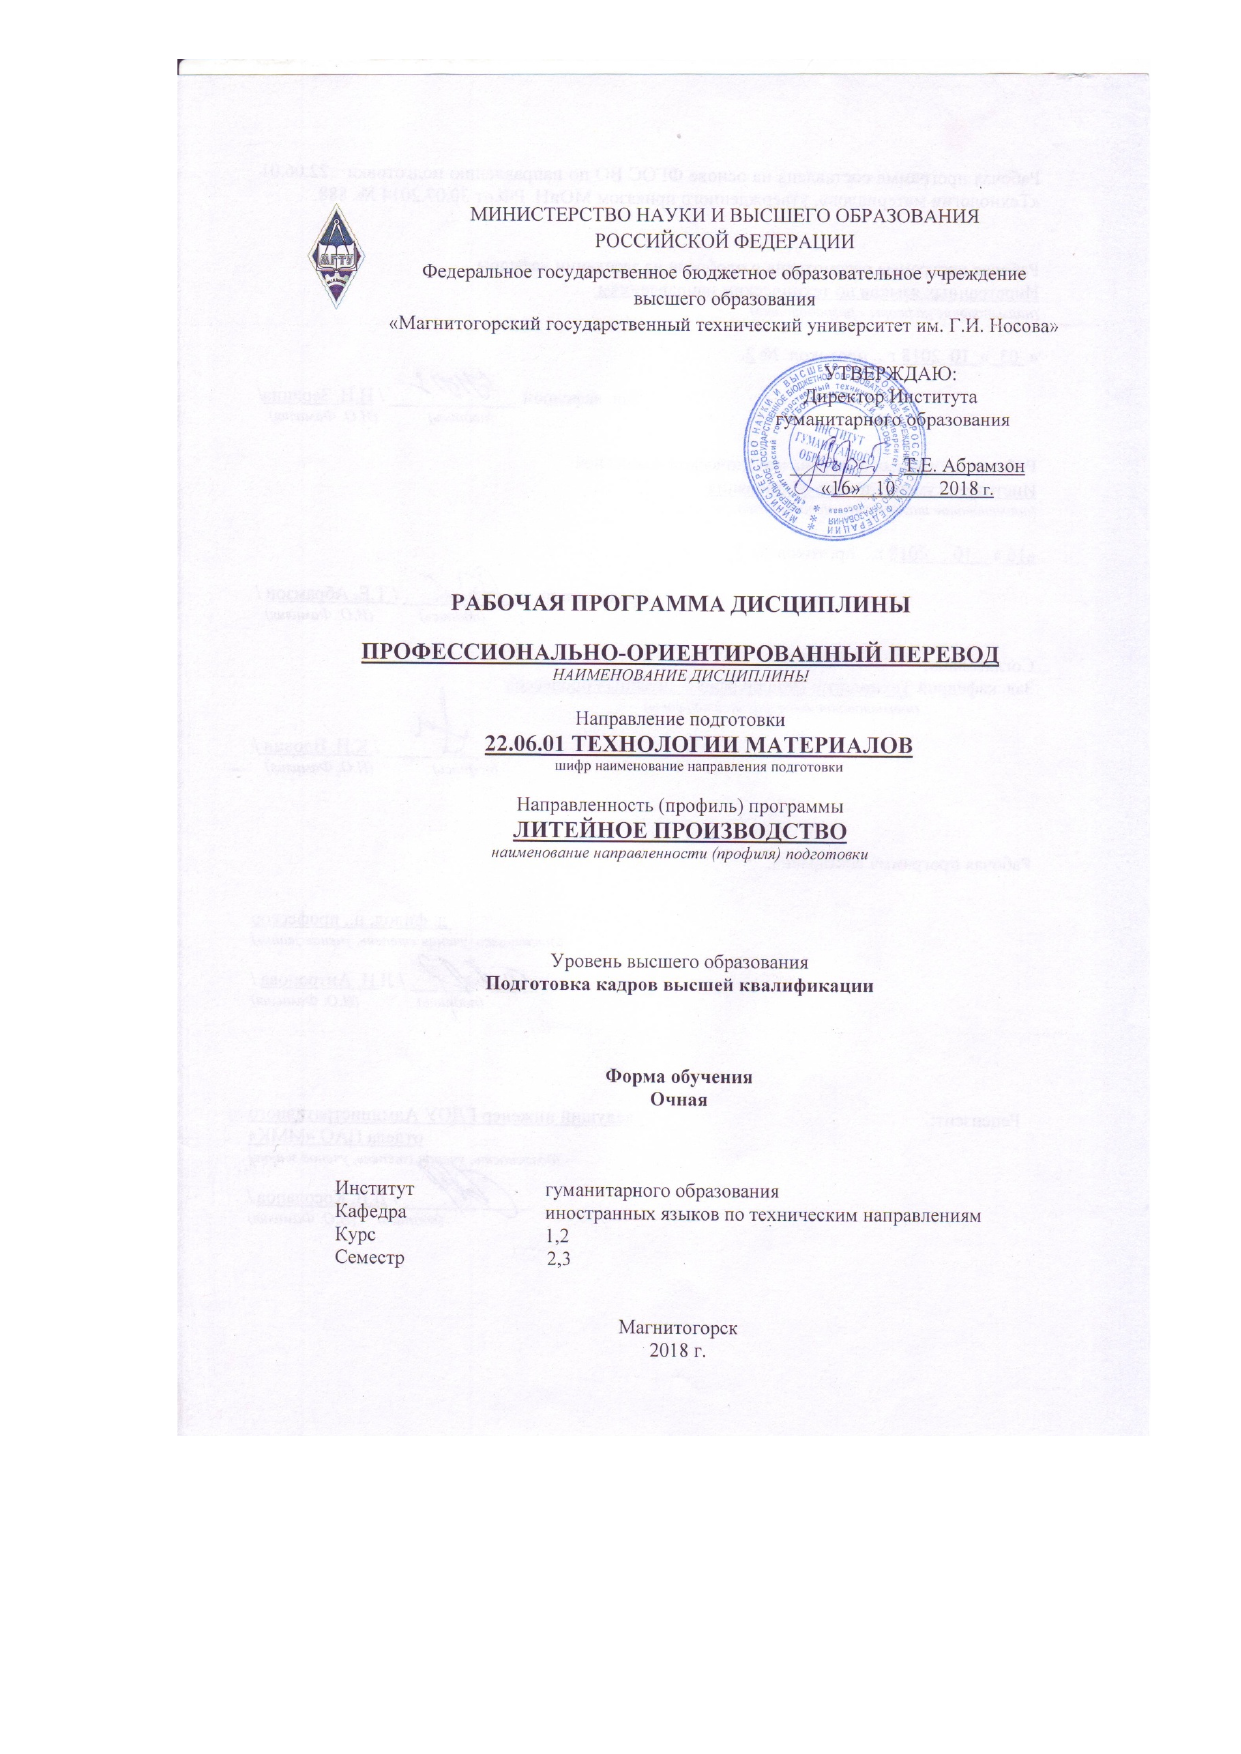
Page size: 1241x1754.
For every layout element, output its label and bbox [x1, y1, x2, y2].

picture [177, 59, 1151, 1436]
